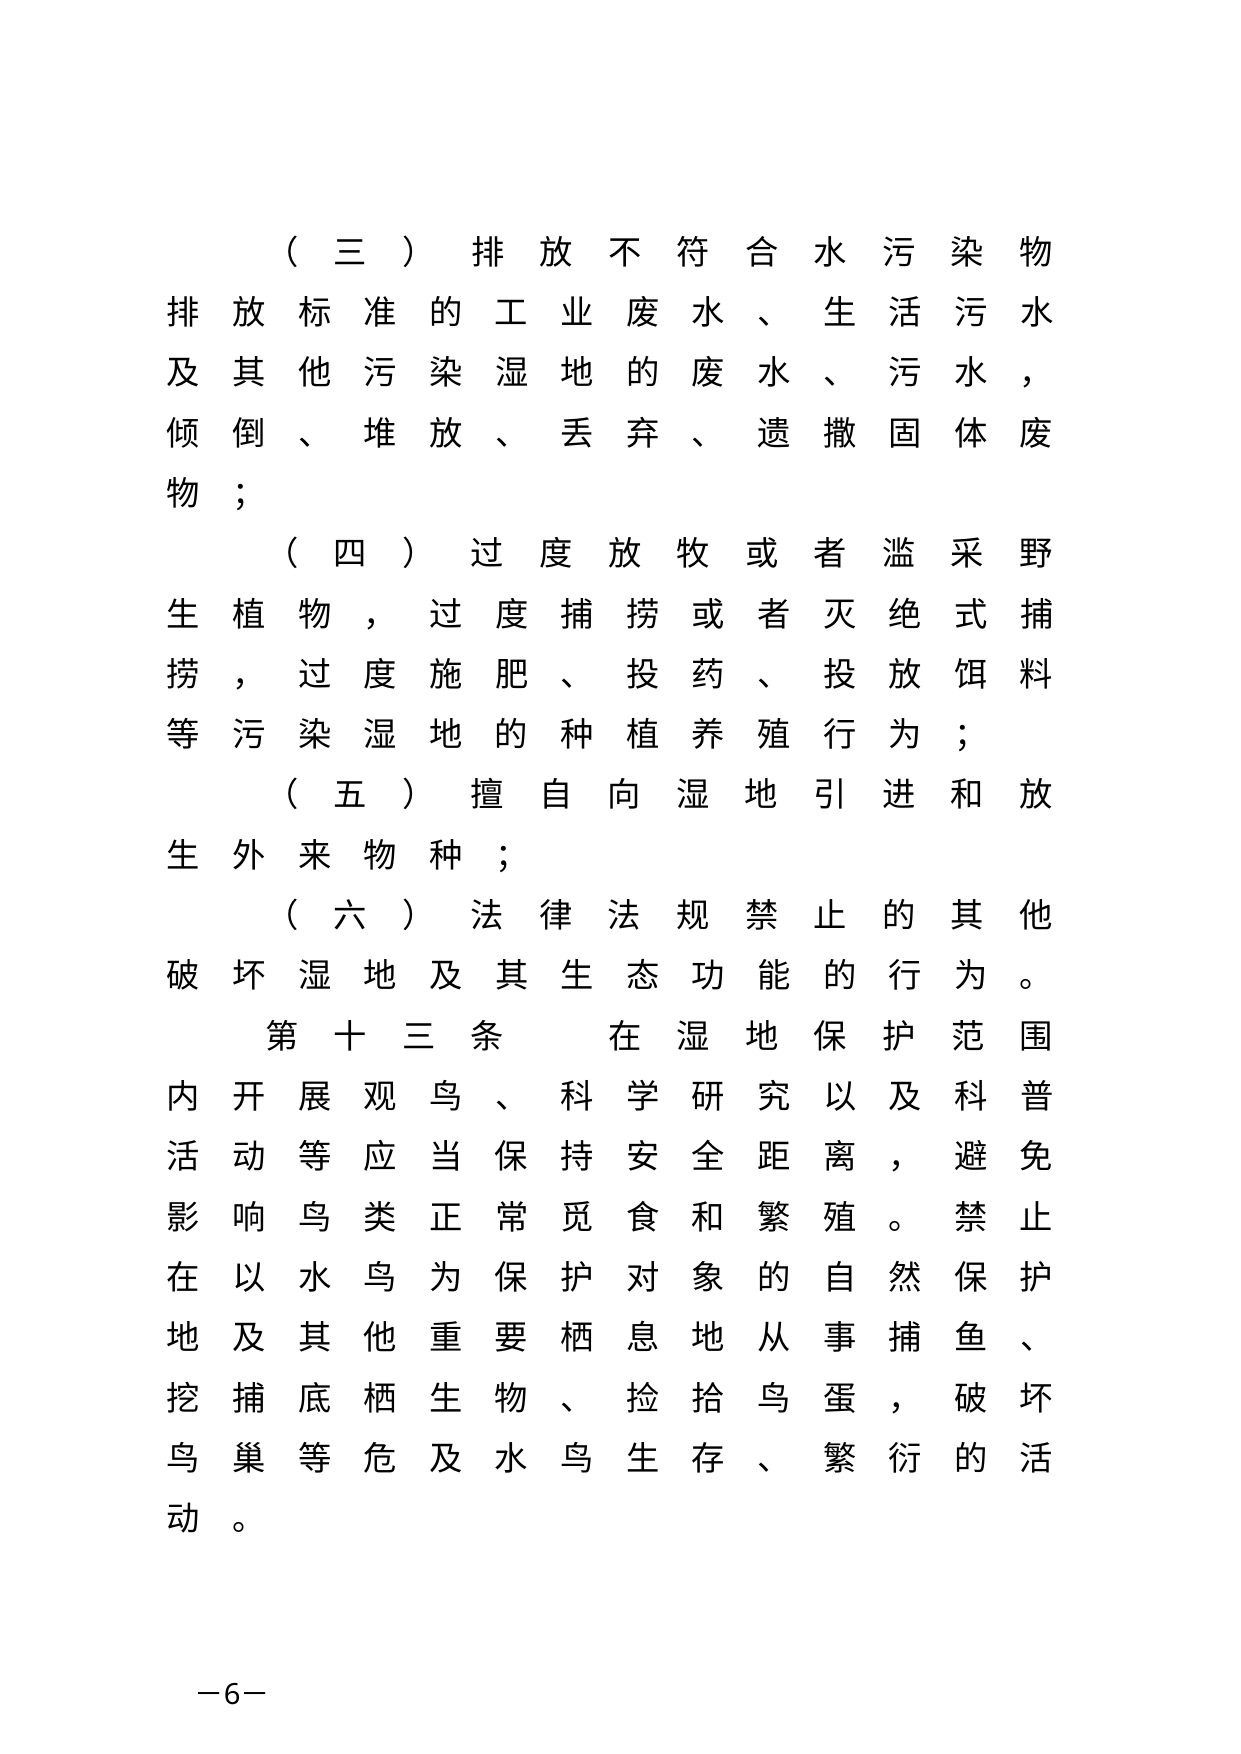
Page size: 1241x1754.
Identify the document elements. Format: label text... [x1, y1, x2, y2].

text 第十三条 在湿地保护范围内开展观鸟、科学研究以及科普活动等应当保持安全距离，避免影响鸟类正常觅食和繁殖。禁止在以水鸟为保护对象的自然保护地及其他重要栖息地从事捕鱼、挖捕底栖生物、捡拾鸟蛋，破坏鸟巢等危及水鸟生存、繁衍的活动。 [167, 1003, 1085, 1546]
text （四）过度放牧或者滥采野生植物，过度捕捞或者灭绝式捕捞，过度施肥、投药、投放饵料等污染湿地的种植养殖行为； [167, 521, 1085, 762]
text （五）擅自向湿地引进和放生外来物种； [167, 762, 1085, 883]
text （六）法律法规禁止的其他破坏湿地及其生态功能的行为。 [167, 883, 1085, 1003]
text （三）排放不符合水污染物排放标准的工业废水、生活污水及其他污染湿地的废水、污水，倾倒、堆放、丢弃、遗撒固体废物； [167, 219, 1085, 521]
